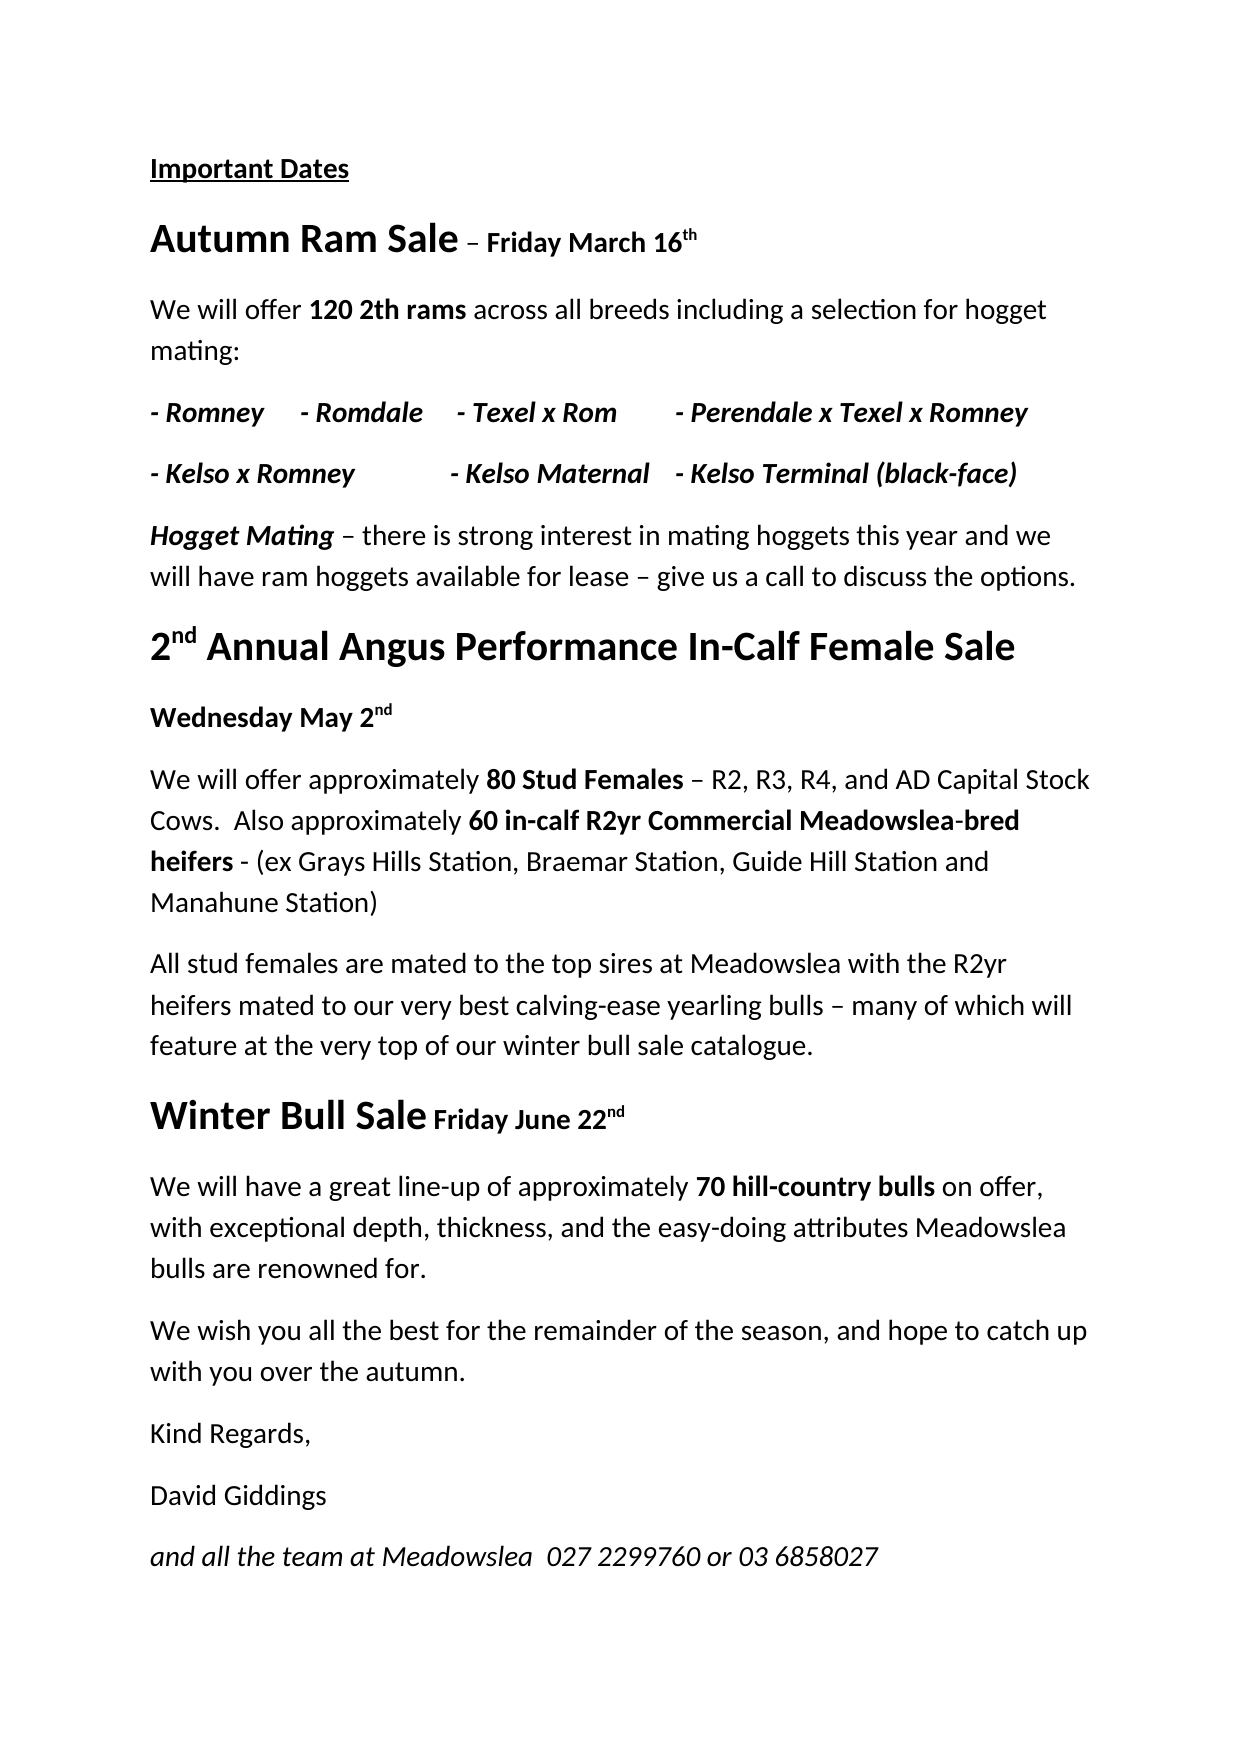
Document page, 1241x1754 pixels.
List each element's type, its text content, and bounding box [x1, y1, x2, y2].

text Kind Regards, [150, 1415, 1090, 1451]
text and all the team at Meadowslea 027 2299760 or 03 6858027 [150, 1538, 1090, 1574]
text Winter Bull Sale Friday June 22nd [150, 1089, 1090, 1140]
text 2nd Annual Angus Performance In-Calf Female Sale [150, 620, 1090, 671]
text Autumn Ram Sale – Friday March 16th [150, 212, 1090, 263]
text We wish you all the best for the remainder of the season, and hope to catch up with you over the autumn. [150, 1312, 1090, 1389]
text David Giddings [150, 1477, 1090, 1512]
text Wednesday May 2nd [150, 699, 1090, 735]
text - Kelso x Romney - Kelso Maternal - Kelso Terminal (black-face) [150, 456, 1090, 491]
text Hogget Mating – there is strong interest in mating hoggets this year and we will have ram hoggets available for lease – give us a call to discuss the options. [150, 517, 1090, 594]
text We will have a great line-up of approximately 70 hill-country bulls on offer, with exceptional depth, thickness, and the easy-doing attributes Meadowslea bulls are renowned for. [150, 1168, 1090, 1286]
text Important Dates [150, 150, 1090, 186]
text We will offer 120 2th rams across all breeds including a selection for hogget mating: [150, 291, 1090, 368]
text We will offer approximately 80 Stud Females – R2, R3, R4, and AD Capital Stock Cows. Also approximately 60 in-calf R2yr Commercial Meadowslea-bred heifers - (ex Grays Hills Station, Braemar Station, Guide Hill Station and Manahune Station) [150, 761, 1090, 919]
text - Romney - Romdale - Texel x Rom - Perendale x Texel x Romney [150, 394, 1090, 429]
text All stud females are mated to the top sires at Meadowslea with the R2yr heifers mated to our very best calving-ease yearling bulls – many of which will feature at the very top of our winter bull sale catalogue. [150, 946, 1090, 1063]
